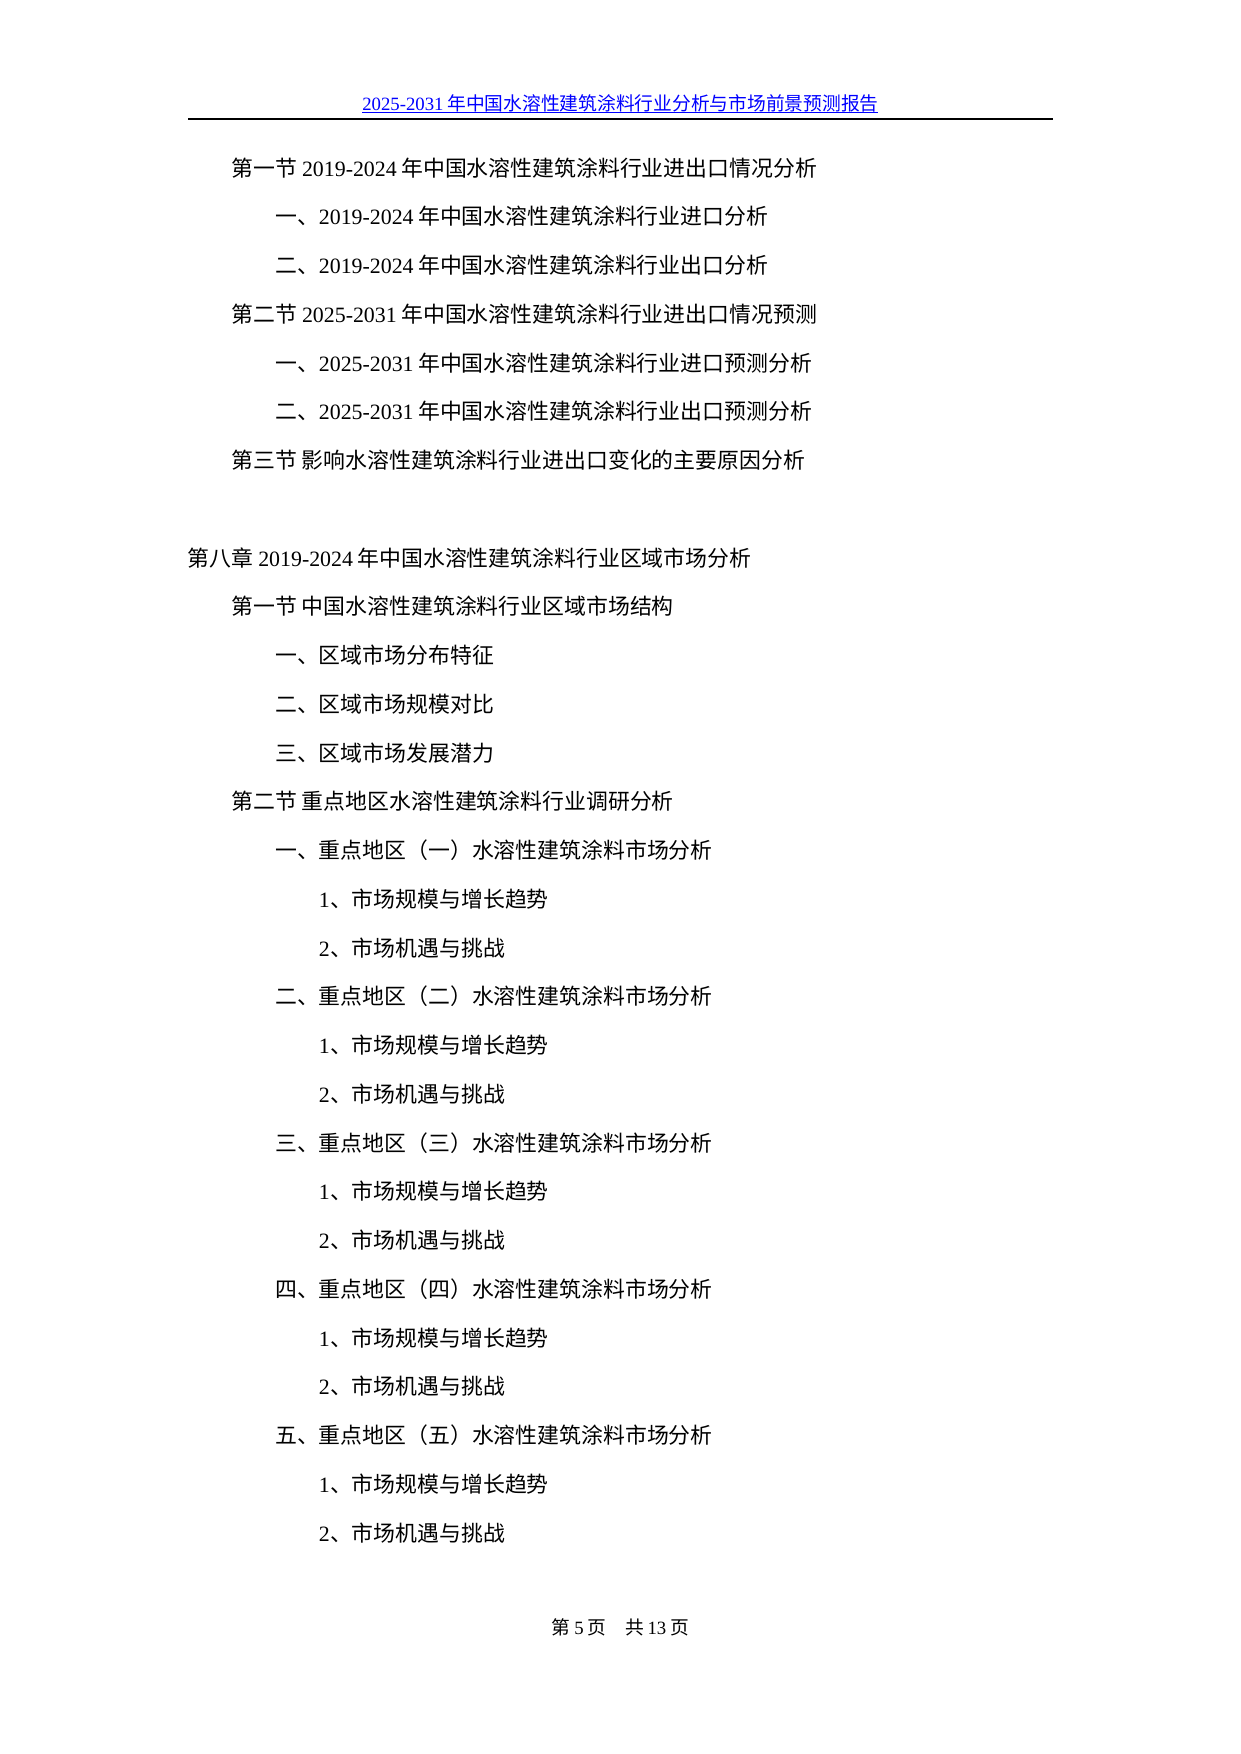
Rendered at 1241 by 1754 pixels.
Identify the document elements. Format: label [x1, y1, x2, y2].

text [187, 150, 1053, 1548]
